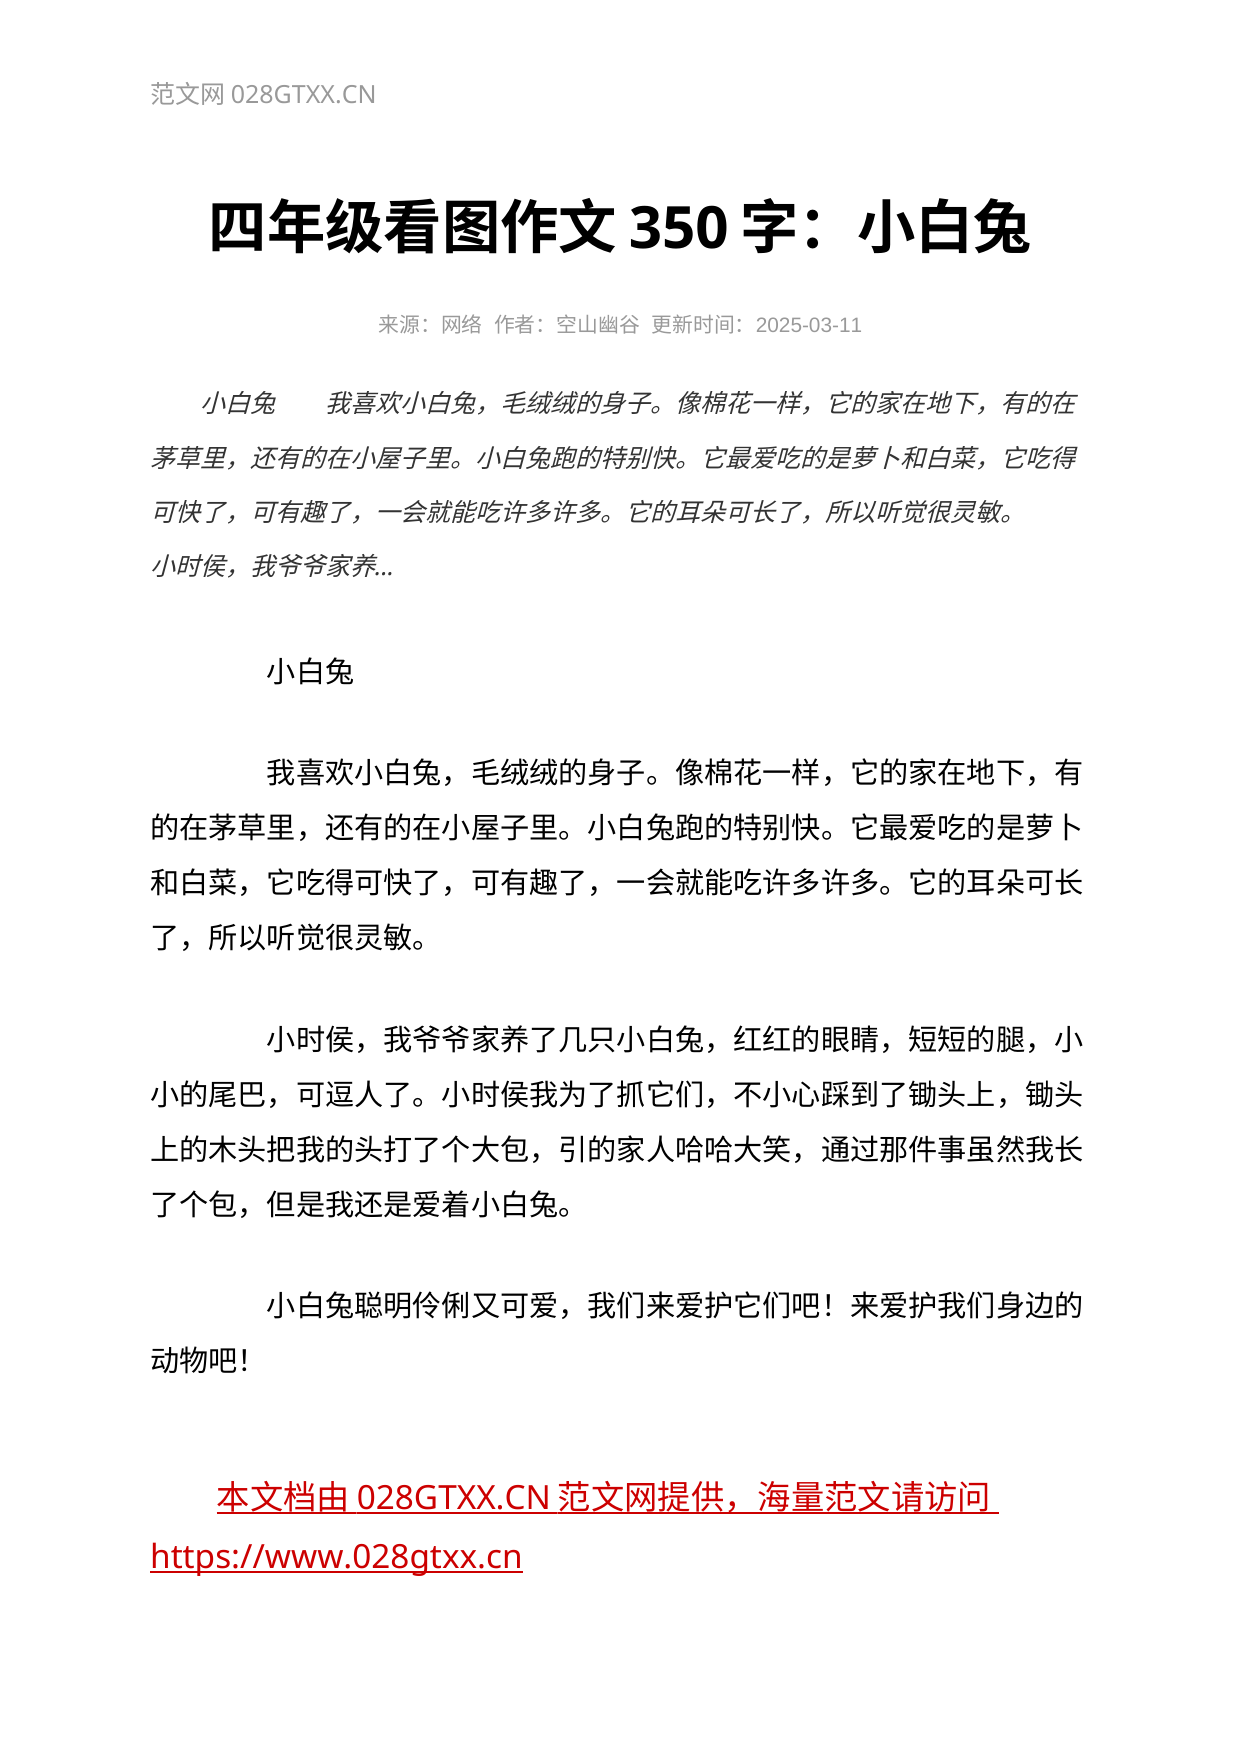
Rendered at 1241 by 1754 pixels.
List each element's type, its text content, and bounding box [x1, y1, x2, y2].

text 小白兔 [150, 648, 1090, 690]
text 本文档由028GTXX.CN范文网提供，海量范文请访问 https://www.028gtxx.cn [150, 1471, 1090, 1578]
text 来源：网络 作者：空山幽谷 更新时间：2025-03-11 [150, 313, 1090, 337]
text 小时侯，我爷爷家养了几只小白兔，红红的眼睛，短短的腿，小小的尾巴，可逗人了。小时侯我为了抓它们，不小心踩到了锄头上，锄头上的木头把我的头打了个大包，引的家人哈哈大笑，通过那件事虽然我长了个包，但是我还是爱着小白兔。 [150, 1016, 1090, 1223]
subtitle 四年级看图作文350字：小白兔 [150, 181, 1090, 266]
text 小白兔 我喜欢小白兔，毛绒绒的身子。像棉花一样，它的家在地下，有的在茅草里，还有的在小屋子里。小白兔跑的特别快。它最爱吃的是萝卜和白菜，它吃得可快了，可有趣了，一会就能吃许多许多。它的耳朵可长了，所以听觉很灵敏。 小时侯，我爷爷家养... [150, 384, 1090, 583]
text 小白兔聪明伶俐又可爱，我们来爱护它们吧！来爱护我们身边的动物吧！ [150, 1283, 1090, 1380]
text 我喜欢小白兔，毛绒绒的身子。像棉花一样，它的家在地下，有的在茅草里，还有的在小屋子里。小白兔跑的特别快。它最爱吃的是萝卜和白菜，它吃得可快了，可有趣了，一会就能吃许多许多。它的耳朵可长了，所以听觉很灵敏。 [150, 750, 1090, 957]
